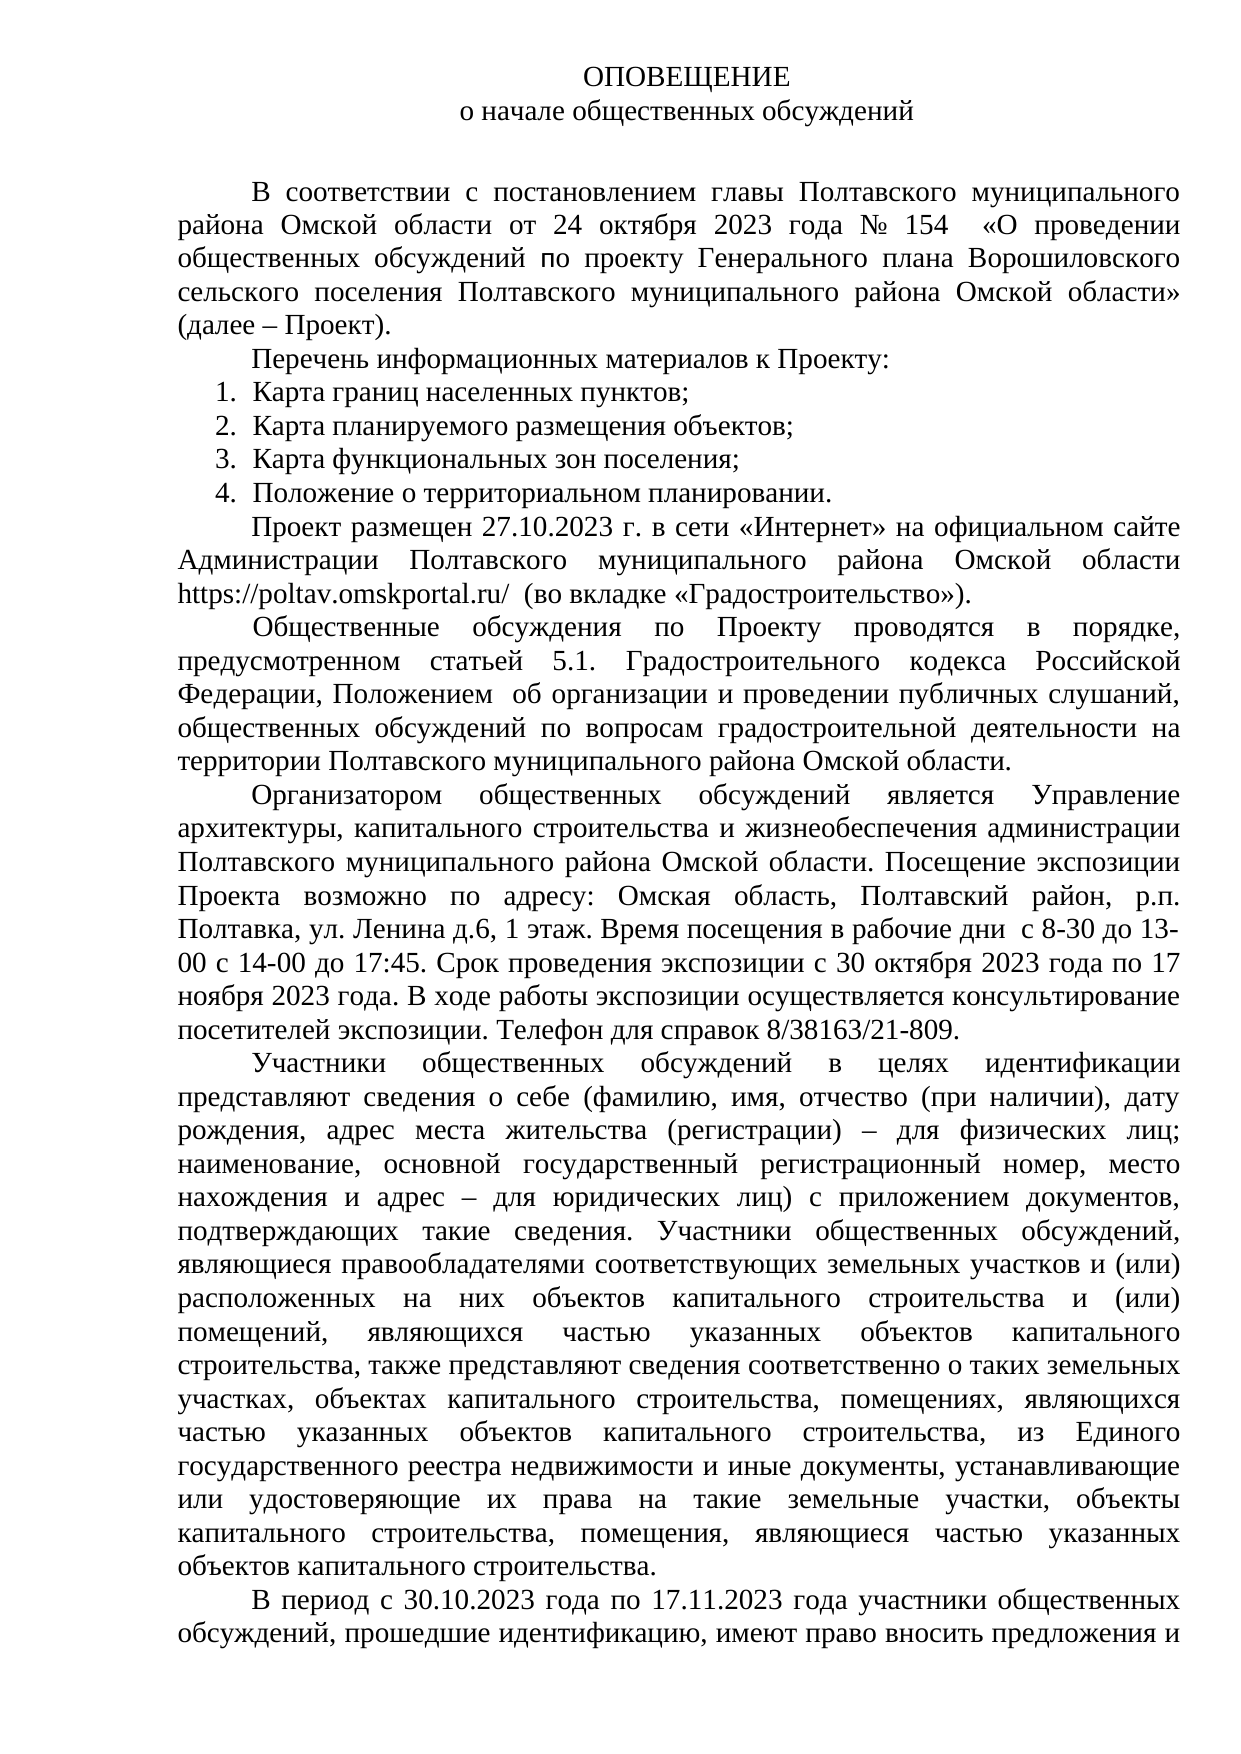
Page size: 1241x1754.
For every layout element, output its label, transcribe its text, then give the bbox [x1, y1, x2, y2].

text Проект размещен 27.10.2023 г. в сети «Интернет» на официальном сайте Администрации Полтавского муниципального района Омской области https://poltav.omskportal.ru/ (во вкладке «Градостроительство»). [177, 509, 1181, 609]
text Перечень информационных материалов к Проекту: [177, 341, 1181, 374]
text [177, 1582, 1181, 1649]
list Положение о территориальном планировании. [215, 475, 1181, 509]
text ОПОВЕЩЕНИЕ [177, 59, 1196, 93]
list Карта границ населенных пунктов; [215, 374, 1181, 408]
list Карта планируемого размещения объектов; [215, 408, 1181, 442]
list Карта функциональных зон поселения; [215, 442, 1181, 475]
text В соответствии с постановлением главы Полтавского муниципального района Омской области от 24 октября 2023 года № 154 «О проведении общественных обсуждений по проекту Генерального плана Ворошиловского сельского поселения Полтавского муниципального района Омской области» (далее – Проект). [177, 174, 1181, 341]
text Организатором общественных обсуждений является Управление архитектуры, капитального строительства и жизнеобеспечения администрации Полтавского муниципального района Омской области. Посещение экспозиции Проекта возможно по адресу: Омская область, Полтавский район, р.п. Полтавка, ул. Ленина д.6, 1 этаж. Время посещения в рабочие дни с 8-30 до 13-00 с 14-00 до 17:45. Срок проведения экспозиции с 30 октября 2023 года по 17 ноября 2023 года. В ходе работы экспозиции осуществляется консультирование посетителей экспозиции. Телефон для справок 8/38163/21-809. [177, 777, 1181, 1045]
text Общественные обсуждения по Проекту проводятся в порядке, предусмотренном статьей 5.1. Градостроительного кодекса Российской Федерации, Положением об организации и проведении публичных слушаний, общественных обсуждений по вопросам градостроительной деятельности на территории Полтавского муниципального района Омской области. [177, 609, 1181, 777]
text Участники общественных обсуждений в целях идентификации представляют сведения о себе (фамилию, имя, отчество (при наличии), дату рождения, адрес места жительства (регистрации) – для физических лиц; наименование, основной государственный регистрационный номер, место нахождения и адрес – для юридических лиц) с приложением документов, подтверждающих такие сведения. Участники общественных обсуждений, являющиеся правообладателями соответствующих земельных участков и (или) расположенных на них объектов капитального строительства и (или) помещений, являющихся частью указанных объектов капитального строительства, также представляют сведения соответственно о таких земельных участках, объектах капитального строительства, помещениях, являющихся частью указанных объектов капитального строительства, из Единого государственного реестра недвижимости и иные документы, устанавливающие или удостоверяющие их права на такие земельные участки, объекты капитального строительства, помещения, являющиеся частью указанных объектов капитального строительства. [177, 1045, 1181, 1582]
text о начале общественных обсуждений [177, 93, 1196, 126]
